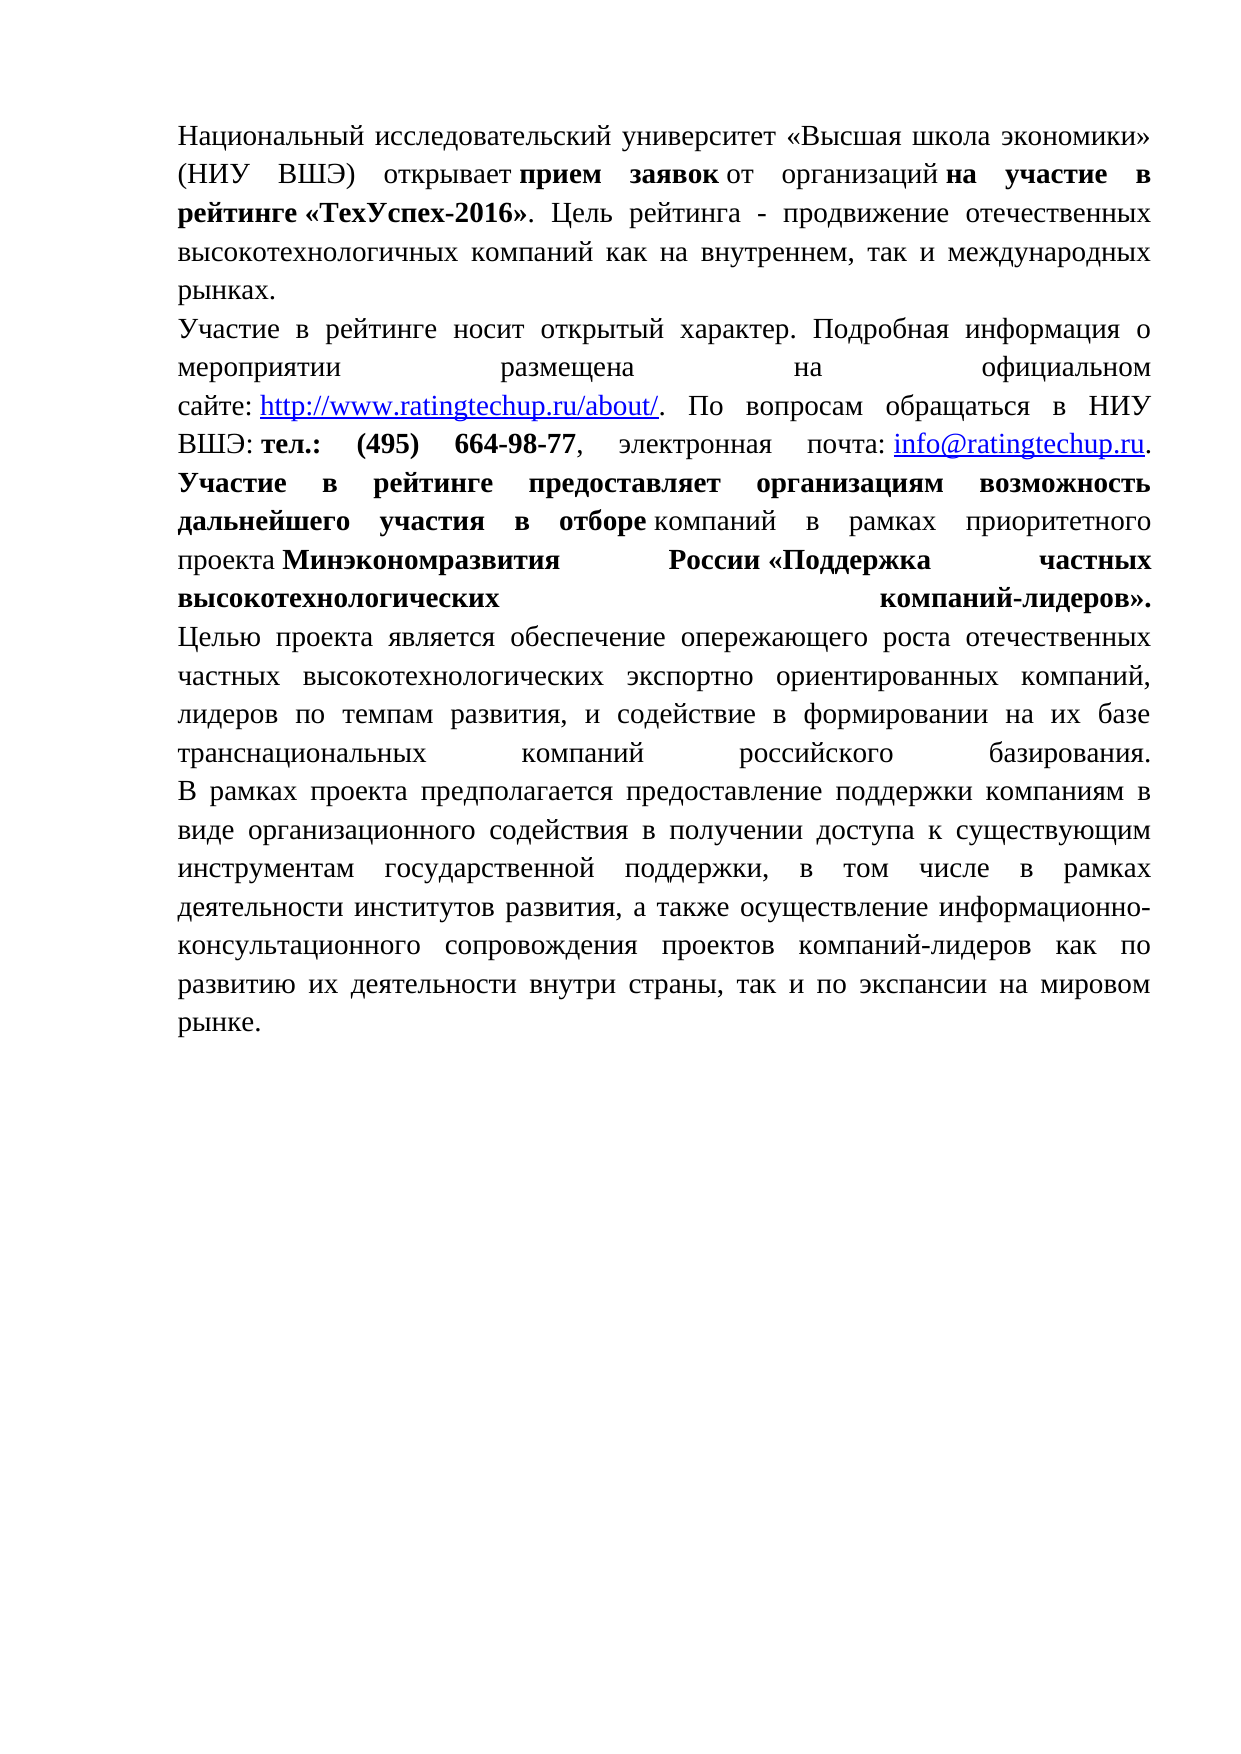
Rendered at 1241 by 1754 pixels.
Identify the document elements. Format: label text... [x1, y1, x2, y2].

text Национальный исследовательский университет «Высшая школа экономики» (НИУ ВШЭ) открывает прием заявок от организаций на участие в рейтинге «ТехУспех-2016». Цель рейтинга - продвижение отечественных высокотехнологичных компаний как на внутреннем, так и международных рынках. Участие в рейтинге носит открытый характер. Подробная информация о мероприятии размещена на официальном сайте: http://www.ratingtechup.ru/about/. По вопросам обращаться в НИУ ВШЭ: тел.: (495) 664-98-77, электронная почта: info@ratingtechup.ru. Участие в рейтинге предоставляет организациям возможность дальнейшего участия в отборе компаний в рамках приоритетного проекта Минэкономразвития России «Поддержка частных высокотехнологических компаний-лидеров». Целью проекта является обеспечение опережающего роста отечественных частных высокотехнологических экспортно ориентированных компаний, лидеров по темпам развития, и содействие в формировании на их базе транснациональных компаний российского базирования. В рамках проекта предполагается предоставление поддержки компаниям в виде организационного содействия в получении доступа к существующим инструментам государственной поддержки, в том числе в рамках деятельности институтов развития, а также осуществление информационно-консультационного сопровождения проектов компаний-лидеров как по развитию их деятельности внутри страны, так и по экспансии на мировом рынке. [177, 118, 1152, 1038]
